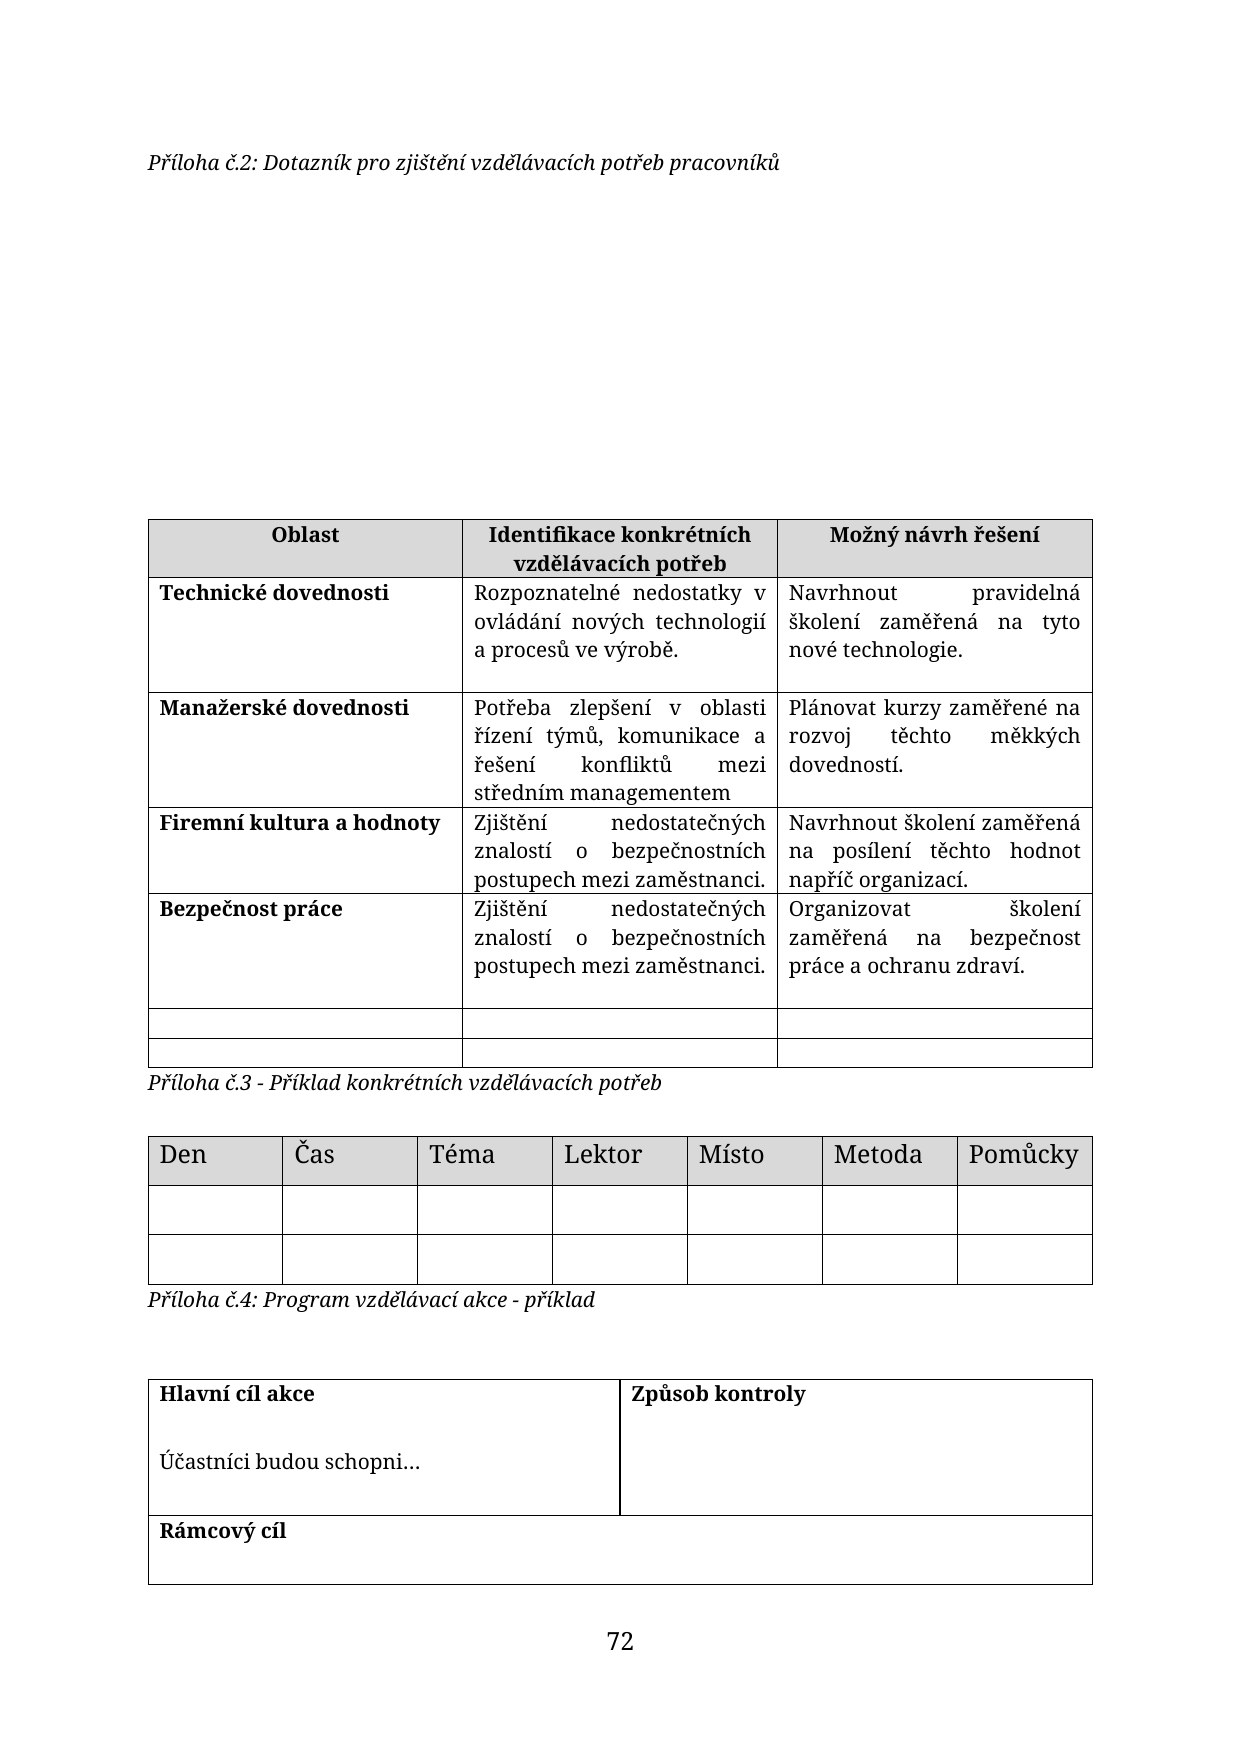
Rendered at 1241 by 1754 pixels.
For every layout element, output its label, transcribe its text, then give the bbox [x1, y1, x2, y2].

table_header Pomůcky [958, 1137, 1092, 1185]
table_cell [958, 1235, 1092, 1284]
text Příloha č.4: Program vzdělávací akce - příklad [148, 1285, 1093, 1313]
table_cell Organizovat školení zaměřená na bezpečnost práce a ochranu zdraví. [778, 894, 1092, 1008]
table_cell [553, 1186, 687, 1234]
table_header Oblast [149, 520, 462, 577]
table_cell [778, 1009, 1092, 1037]
table_cell Zjištění nedostatečných znalostí o bezpečnostních postupech mezi zaměstnanci. [463, 808, 777, 893]
table_cell [149, 1186, 282, 1234]
table_header Lektor [553, 1137, 687, 1185]
table_cell [418, 1186, 552, 1234]
table_cell [283, 1235, 417, 1284]
table_header Způsob kontroly [621, 1380, 1092, 1515]
table_cell Plánovat kurzy zaměřené na rozvoj těchto měkkých dovedností. [778, 693, 1092, 807]
table_cell [463, 1039, 777, 1067]
table_cell [823, 1186, 957, 1234]
table_cell [688, 1186, 822, 1234]
table_cell Manažerské dovednosti [149, 693, 462, 807]
table_header Možný návrh řešení [778, 520, 1092, 577]
table_cell Technické dovednosti [149, 578, 462, 692]
table_cell [958, 1186, 1092, 1234]
table_header Místo [688, 1137, 822, 1185]
table_cell Bezpečnost práce [149, 894, 462, 1008]
text Příloha č.2: Dotazník pro zjištění vzdělávacích potřeb pracovníků [148, 148, 1093, 176]
table_cell [823, 1235, 957, 1284]
table_cell [149, 1039, 462, 1067]
table_header Metoda [823, 1137, 957, 1185]
table_cell Navrhnout pravidelná školení zaměřená na tyto nové technologie. [778, 578, 1092, 692]
table_cell [778, 1039, 1092, 1067]
table_cell [418, 1235, 552, 1284]
table_cell [149, 1235, 282, 1284]
table_header Čas [283, 1137, 417, 1185]
table_cell [688, 1235, 822, 1284]
table_header Hlavní cíl akce Účastníci budou schopni… [149, 1380, 619, 1515]
table_header Den [149, 1137, 282, 1185]
table_cell Navrhnout školení zaměřená na posílení těchto hodnot napříč organizací. [778, 808, 1092, 893]
table_header Téma [418, 1137, 552, 1185]
table_cell [149, 1009, 462, 1037]
table_cell [553, 1235, 687, 1284]
table_cell Rozpoznatelné nedostatky v ovládání nových technologií a procesů ve výrobě. [463, 578, 777, 692]
table_cell Potřeba zlepšení v oblasti řízení týmů, komunikace a řešení konfliktů mezi středním managementem [463, 693, 777, 807]
table_cell Firemní kultura a hodnoty [149, 808, 462, 893]
table_header Identifikace konkrétních vzdělávacích potřeb [463, 520, 777, 577]
table_cell [463, 1009, 777, 1037]
table_cell [283, 1186, 417, 1234]
table_cell Rámcový cíl [149, 1516, 1092, 1583]
text Příloha č.3 - Příklad konkrétních vzdělávacích potřeb [148, 1068, 1093, 1096]
table_cell Zjištění nedostatečných znalostí o bezpečnostních postupech mezi zaměstnanci. [463, 894, 777, 1008]
